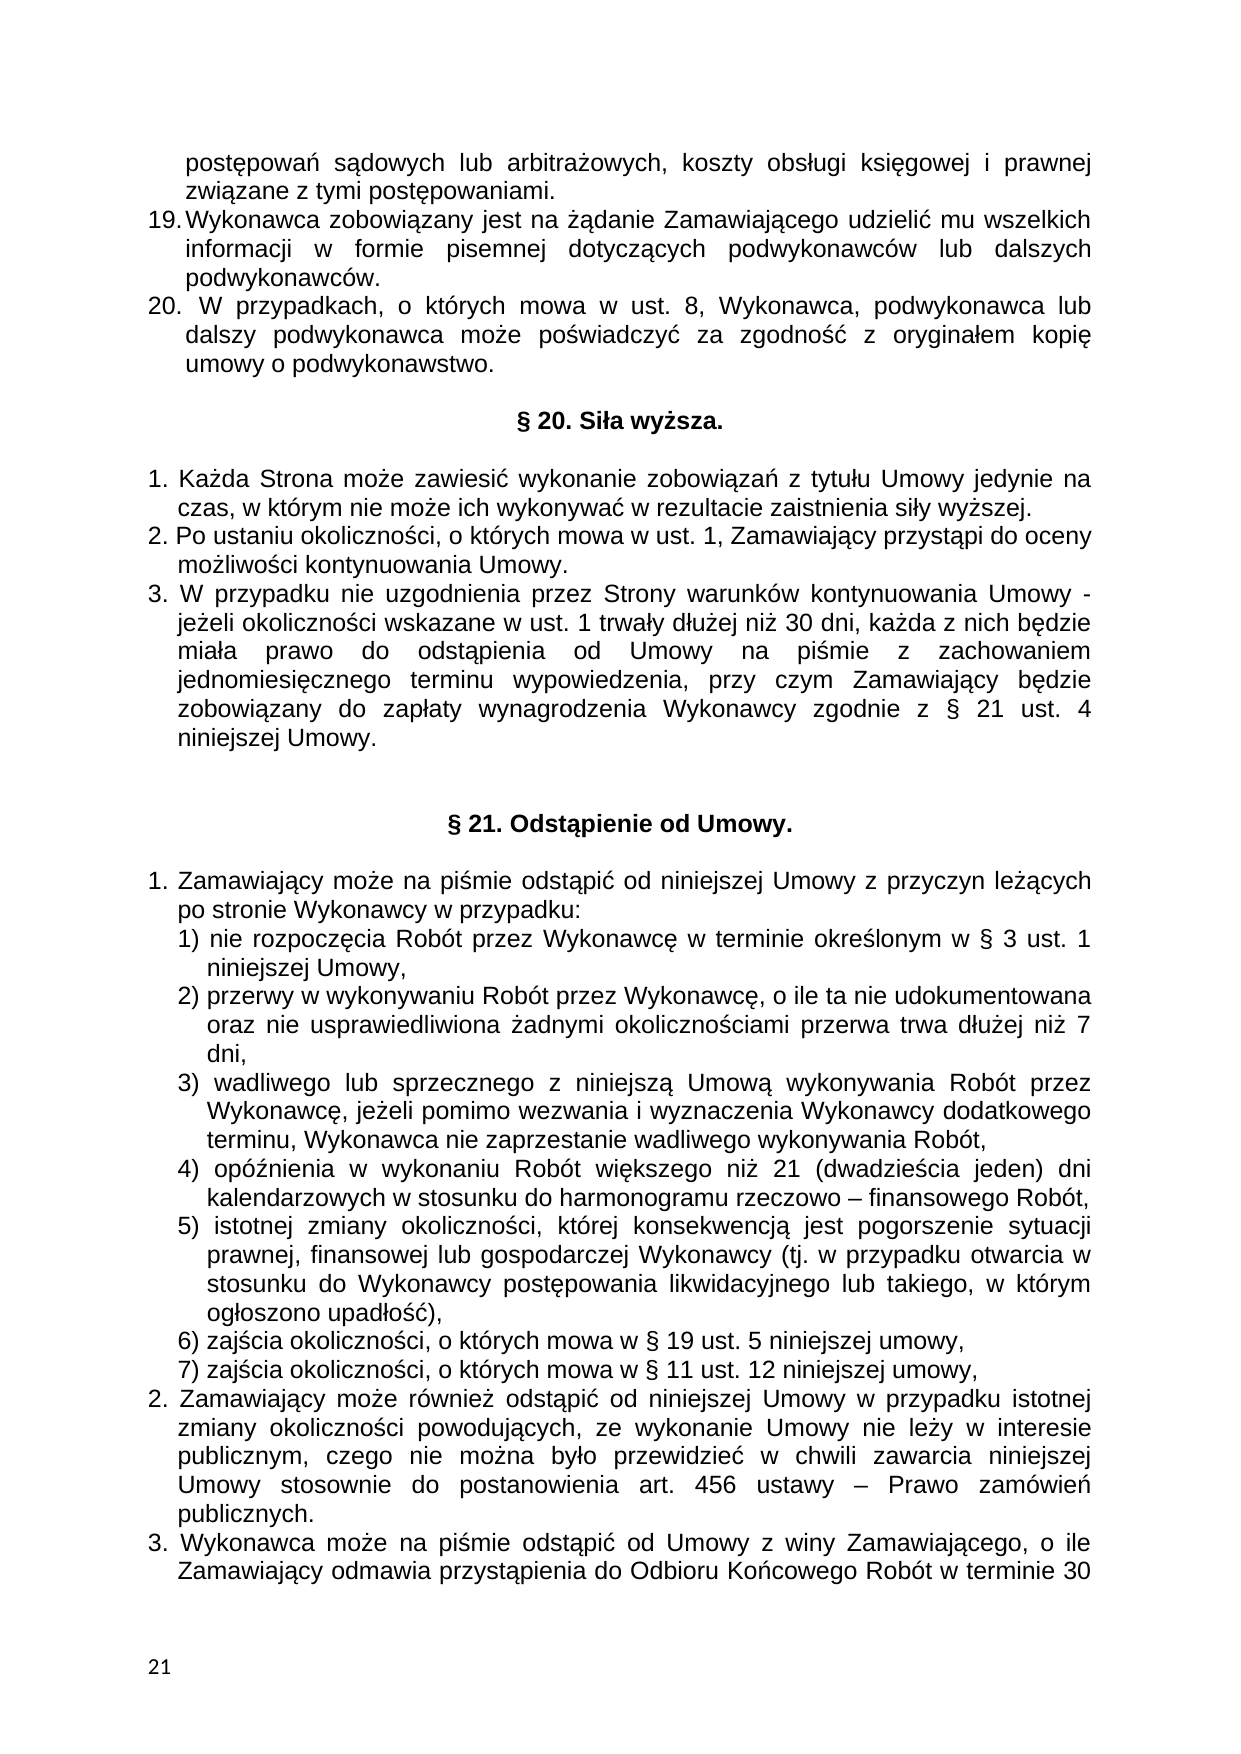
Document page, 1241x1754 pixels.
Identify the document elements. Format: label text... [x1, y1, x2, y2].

text 1) nie rozpoczęcia Robót przez Wykonawcę w terminie określonym w § 3 ust. 1 niniejszej Umowy, [177, 924, 1093, 981]
text 7) zajścia okoliczności, o których mowa w § 11 ust. 12 niniejszej umowy, [177, 1355, 1093, 1384]
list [148, 148, 1093, 205]
text 2. Zamawiający może również odstąpić od niniejszej Umowy w przypadku istotnej zmiany okoliczności powodujących, ze wykonanie Umowy nie leży w interesie publicznym, czego nie można było przewidzieć w chwili zawarcia niniejszej Umowy stosownie do postanowienia art. 456 ustawy – Prawo zamówień publicznych. [148, 1384, 1093, 1528]
text 1. Zamawiający może na piśmie odstąpić od niniejszej Umowy z przyczyn leżących po stronie Wykonawcy w przypadku: [148, 866, 1093, 924]
text § 20. Siła wyższa. [148, 406, 1093, 435]
text 2) przerwy w wykonywaniu Robót przez Wykonawcę, o ile ta nie udokumentowana oraz nie usprawiedliwiona żadnymi okolicznościami przerwa trwa dłużej niż 7 dni, [177, 981, 1093, 1068]
text 1. Każda Strona może zawiesić wykonanie zobowiązań z tytułu Umowy jedynie na czas, w którym nie może ich wykonywać w rezultacie zaistnienia siły wyższej. [148, 464, 1093, 521]
text 3) wadliwego lub sprzecznego z niniejszą Umową wykonywania Robót przez Wykonawcę, jeżeli pomimo wezwania i wyznaczenia Wykonawcy dodatkowego terminu, Wykonawca nie zaprzestanie wadliwego wykonywania Robót, [177, 1068, 1093, 1154]
list Wykonawca zobowiązany jest na żądanie Zamawiającego udzielić mu wszelkich informacji w formie pisemnej dotyczących podwykonawców lub dalszych podwykonawców. [148, 205, 1093, 291]
text 5) istotnej zmiany okoliczności, której konsekwencją jest pogorszenie sytuacji prawnej, finansowej lub gospodarczej Wykonawcy (tj. w przypadku otwarcia w stosunku do Wykonawcy postępowania likwidacyjnego lub takiego, w którym ogłoszono upadłość), [177, 1211, 1093, 1326]
text 6) zajścia okoliczności, o których mowa w § 19 ust. 5 niniejszej umowy, [177, 1326, 1093, 1355]
text § 21. Odstąpienie od Umowy. [148, 809, 1093, 838]
text 3. W przypadku nie uzgodnienia przez Strony warunków kontynuowania Umowy - jeżeli okoliczności wskazane w ust. 1 trwały dłużej niż 30 dni, każda z nich będzie miała prawo do odstąpienia od Umowy na piśmie z zachowaniem jednomiesięcznego terminu wypowiedzenia, przy czym Zamawiający będzie zobowiązany do zapłaty wynagrodzenia Wykonawcy zgodnie z § 21 ust. 4 niniejszej Umowy. [148, 579, 1093, 751]
list W przypadkach, o których mowa w ust. 8, Wykonawca, podwykonawca lub dalszy podwykonawca może poświadczyć za zgodność z oryginałem kopię umowy o podwykonawstwo. [148, 291, 1093, 378]
text 2. Po ustaniu okoliczności, o których mowa w ust. 1, Zamawiający przystąpi do oceny możliwości kontynuowania Umowy. [148, 521, 1093, 579]
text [148, 1528, 1093, 1585]
text 4) opóźnienia w wykonaniu Robót większego niż 21 (dwadzieścia jeden) dni kalendarzowych w stosunku do harmonogramu rzeczowo – finansowego Robót, [177, 1154, 1093, 1211]
